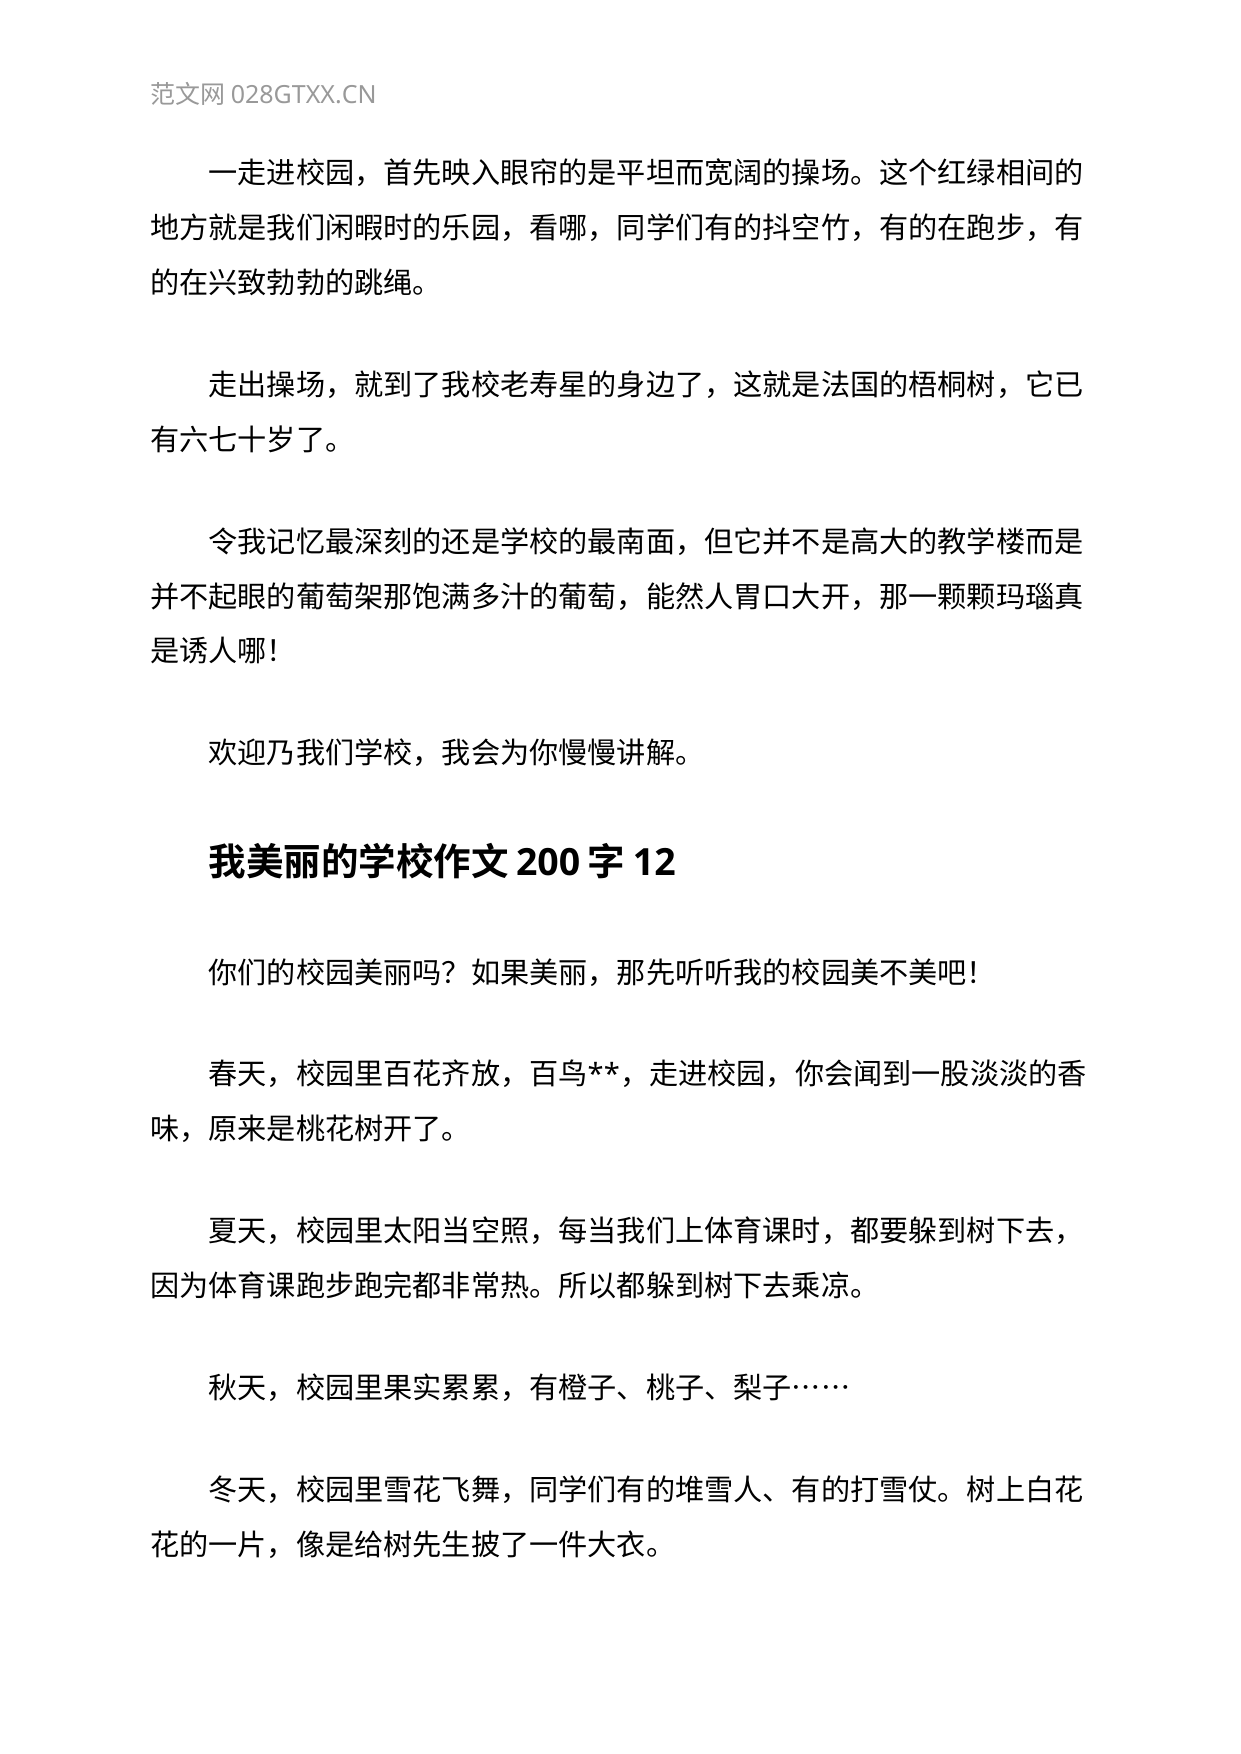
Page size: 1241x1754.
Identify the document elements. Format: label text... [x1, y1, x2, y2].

text 令我记忆最深刻的还是学校的最南面，但它并不是高大的教学楼而是并不起眼的葡萄架那饱满多汁的葡萄，能然人胃口大开，那一颗颗玛瑙真是诱人哪！ [150, 518, 1090, 670]
text 春天，校园里百花齐放，百鸟**，走进校园，你会闻到一股淡淡的香味，原来是桃花树开了。 [150, 1051, 1090, 1148]
text 冬天，校园里雪花飞舞，同学们有的堆雪人、有的打雪仗。树上白花花的一片，像是给树先生披了一件大衣。 [150, 1466, 1090, 1563]
text 你们的校园美丽吗？如果美丽，那先听听我的校园美不美吧！ [150, 949, 1090, 991]
text 秋天，校园里果实累累，有橙子、桃子、梨子…… [150, 1364, 1090, 1407]
text 欢迎乃我们学校，我会为你慢慢讲解。 [150, 730, 1090, 772]
text 一走进校园，首先映入眼帘的是平坦而宽阔的操场。这个红绿相间的地方就是我们闲暇时的乐园，看哪，同学们有的抖空竹，有的在跑步，有的在兴致勃勃的跳绳。 [150, 150, 1090, 302]
text 夏天，校园里太阳当空照，每当我们上体育课时，都要躲到树下去，因为体育课跑步跑完都非常热。所以都躲到树下去乘凉。 [150, 1208, 1090, 1305]
text 走出操场，就到了我校老寿星的身边了，这就是法国的梧桐树，它已有六七十岁了。 [150, 362, 1090, 459]
text 我美丽的学校作文200字12 [150, 832, 1090, 886]
